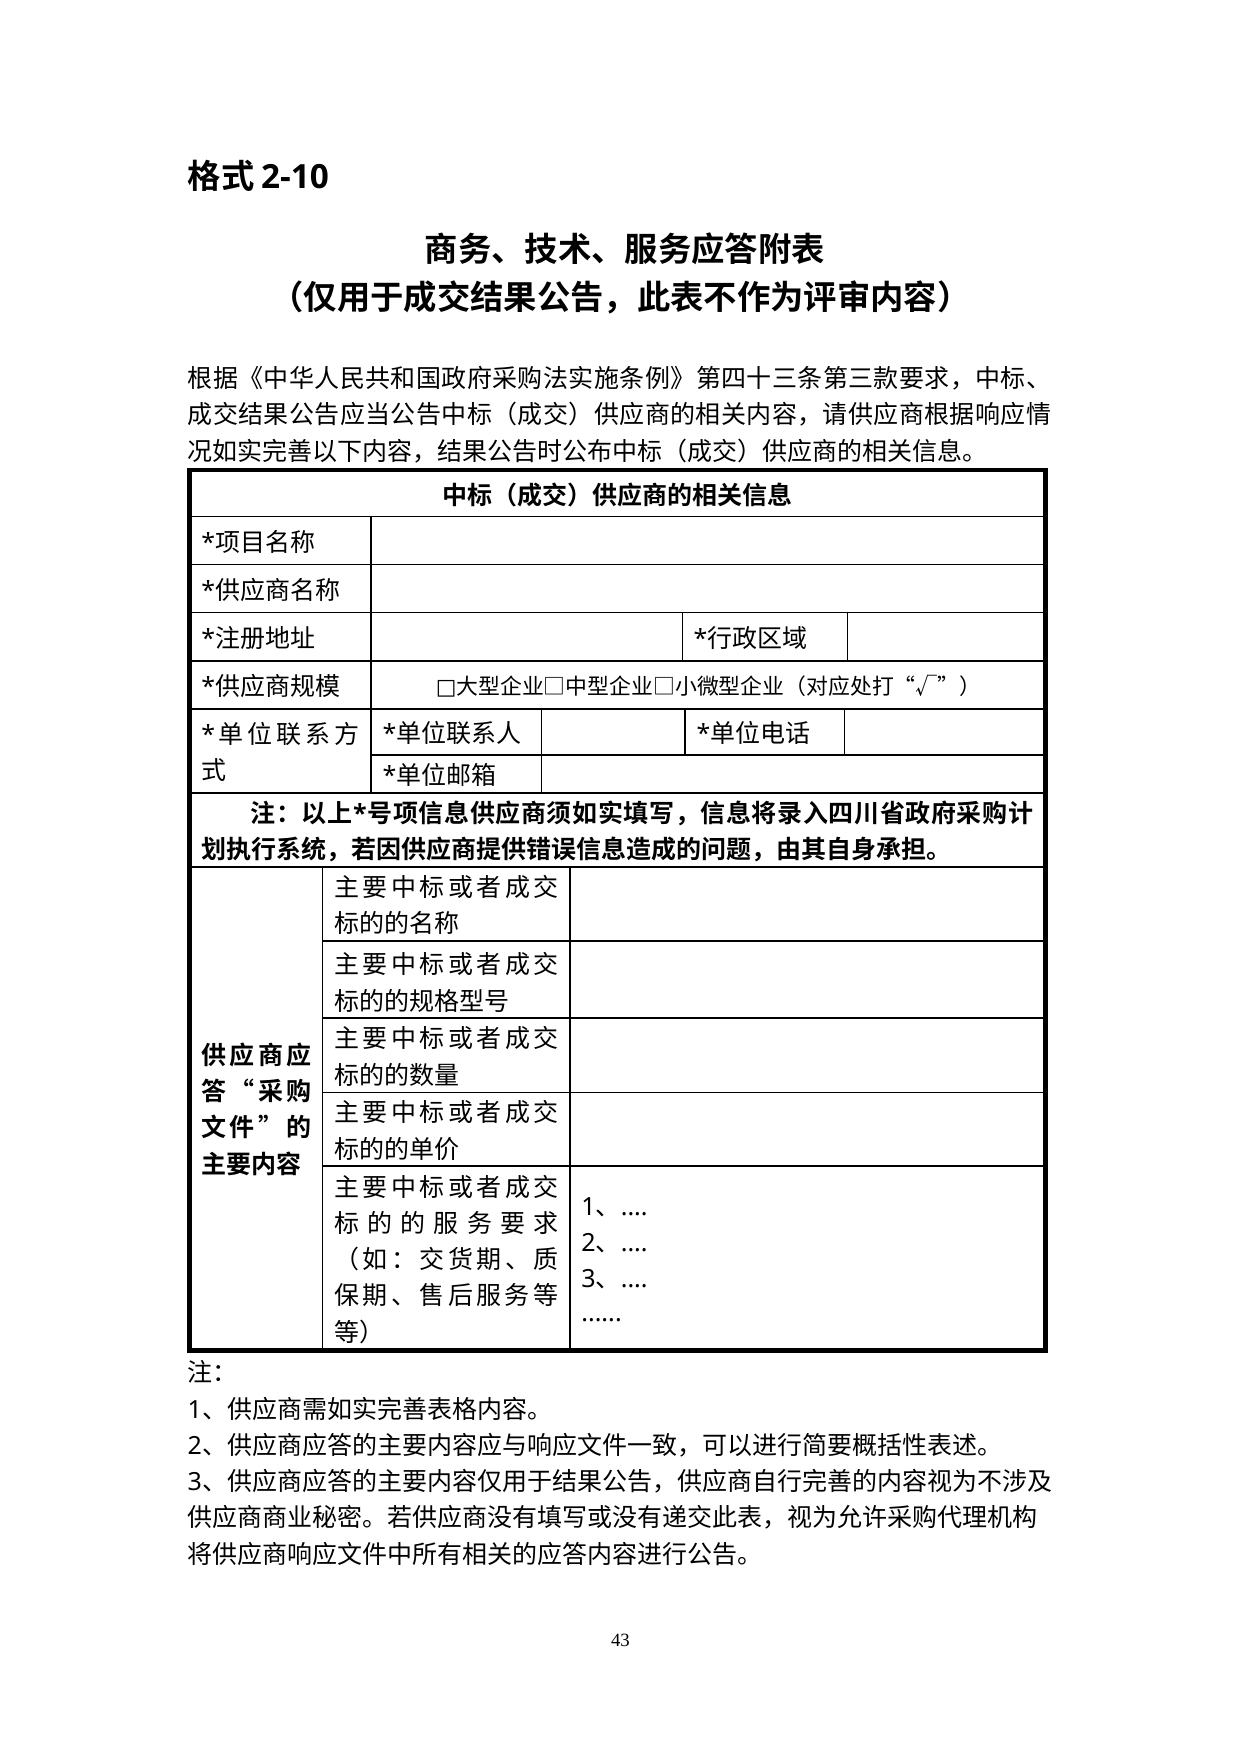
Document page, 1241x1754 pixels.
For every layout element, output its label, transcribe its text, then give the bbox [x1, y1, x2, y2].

table_cell [571, 1019, 1043, 1091]
table_cell [848, 613, 1043, 660]
table_cell *供应商名称 [192, 565, 370, 612]
table_cell .... .... .... ...... [571, 1167, 1043, 1348]
text （仅用于成交结果公告，此表不作为评审内容） [187, 271, 1053, 319]
list 供应商需如实完善表格内容。 [187, 1389, 1053, 1425]
table_cell *行政区域 [683, 613, 847, 660]
table_cell [542, 710, 684, 754]
table_cell 主要中标或者成交标的的数量 [323, 1019, 569, 1091]
table_cell 主要中标或者成交标的的单价 [323, 1093, 569, 1165]
table_cell [571, 868, 1043, 940]
table_cell *单位联系方式 [192, 710, 370, 792]
text 注： [187, 1353, 1053, 1389]
table_cell [845, 710, 1043, 754]
table_cell 供应商应答“采购文件”的主要内容 [192, 868, 322, 1348]
table_cell [571, 1093, 1043, 1165]
table_cell *单位电话 [686, 710, 844, 754]
text 格式2-10 [187, 150, 1053, 198]
table_cell 注：以上*号项信息供应商须如实填写，信息将录入四川省政府采购计划执行系统，若因供应商提供错误信息造成的问题，由其自身承担。 [192, 794, 1043, 866]
table_cell *供应商规模 [192, 662, 370, 708]
table_cell [542, 756, 1043, 792]
table_cell *单位联系人 [372, 710, 541, 754]
table_cell [571, 942, 1043, 1017]
table_cell □大型企业□中型企业□小微型企业（对应处打“√”） [372, 662, 1043, 708]
table_header 中标（成交）供应商的相关信息 [192, 472, 1043, 516]
table_cell 主要中标或者成交标的的服务要求（如：交货期、质保期、售后服务等等） [323, 1167, 569, 1348]
list 供应商应答的主要内容应与响应文件一致，可以进行简要概括性表述。 [187, 1425, 1053, 1462]
table_cell *单位邮箱 [372, 756, 541, 792]
table_cell *项目名称 [192, 517, 370, 564]
table_cell 主要中标或者成交标的的规格型号 [323, 942, 569, 1017]
text 商务、技术、服务应答附表 [187, 223, 1053, 271]
table_cell [372, 565, 1043, 612]
table_cell 主要中标或者成交标的的名称 [323, 868, 569, 940]
list 供应商应答的主要内容仅用于结果公告，供应商自行完善的内容视为不涉及供应商商业秘密。若供应商没有填写或没有递交此表，视为允许采购代理机构将供应商响应文件中所有相关的应答内容进行公告。 [187, 1462, 1053, 1570]
table_cell [372, 613, 682, 660]
table_cell [372, 517, 1043, 564]
table_cell *注册地址 [192, 613, 370, 660]
text 根据《中华人民共和国政府采购法实施条例》第四十三条第三款要求，中标、成交结果公告应当公告中标（成交）供应商的相关内容，请供应商根据响应情况如实完善以下内容，结果公告时公布中标（成交）供应商的相关信息。 [187, 359, 1053, 467]
